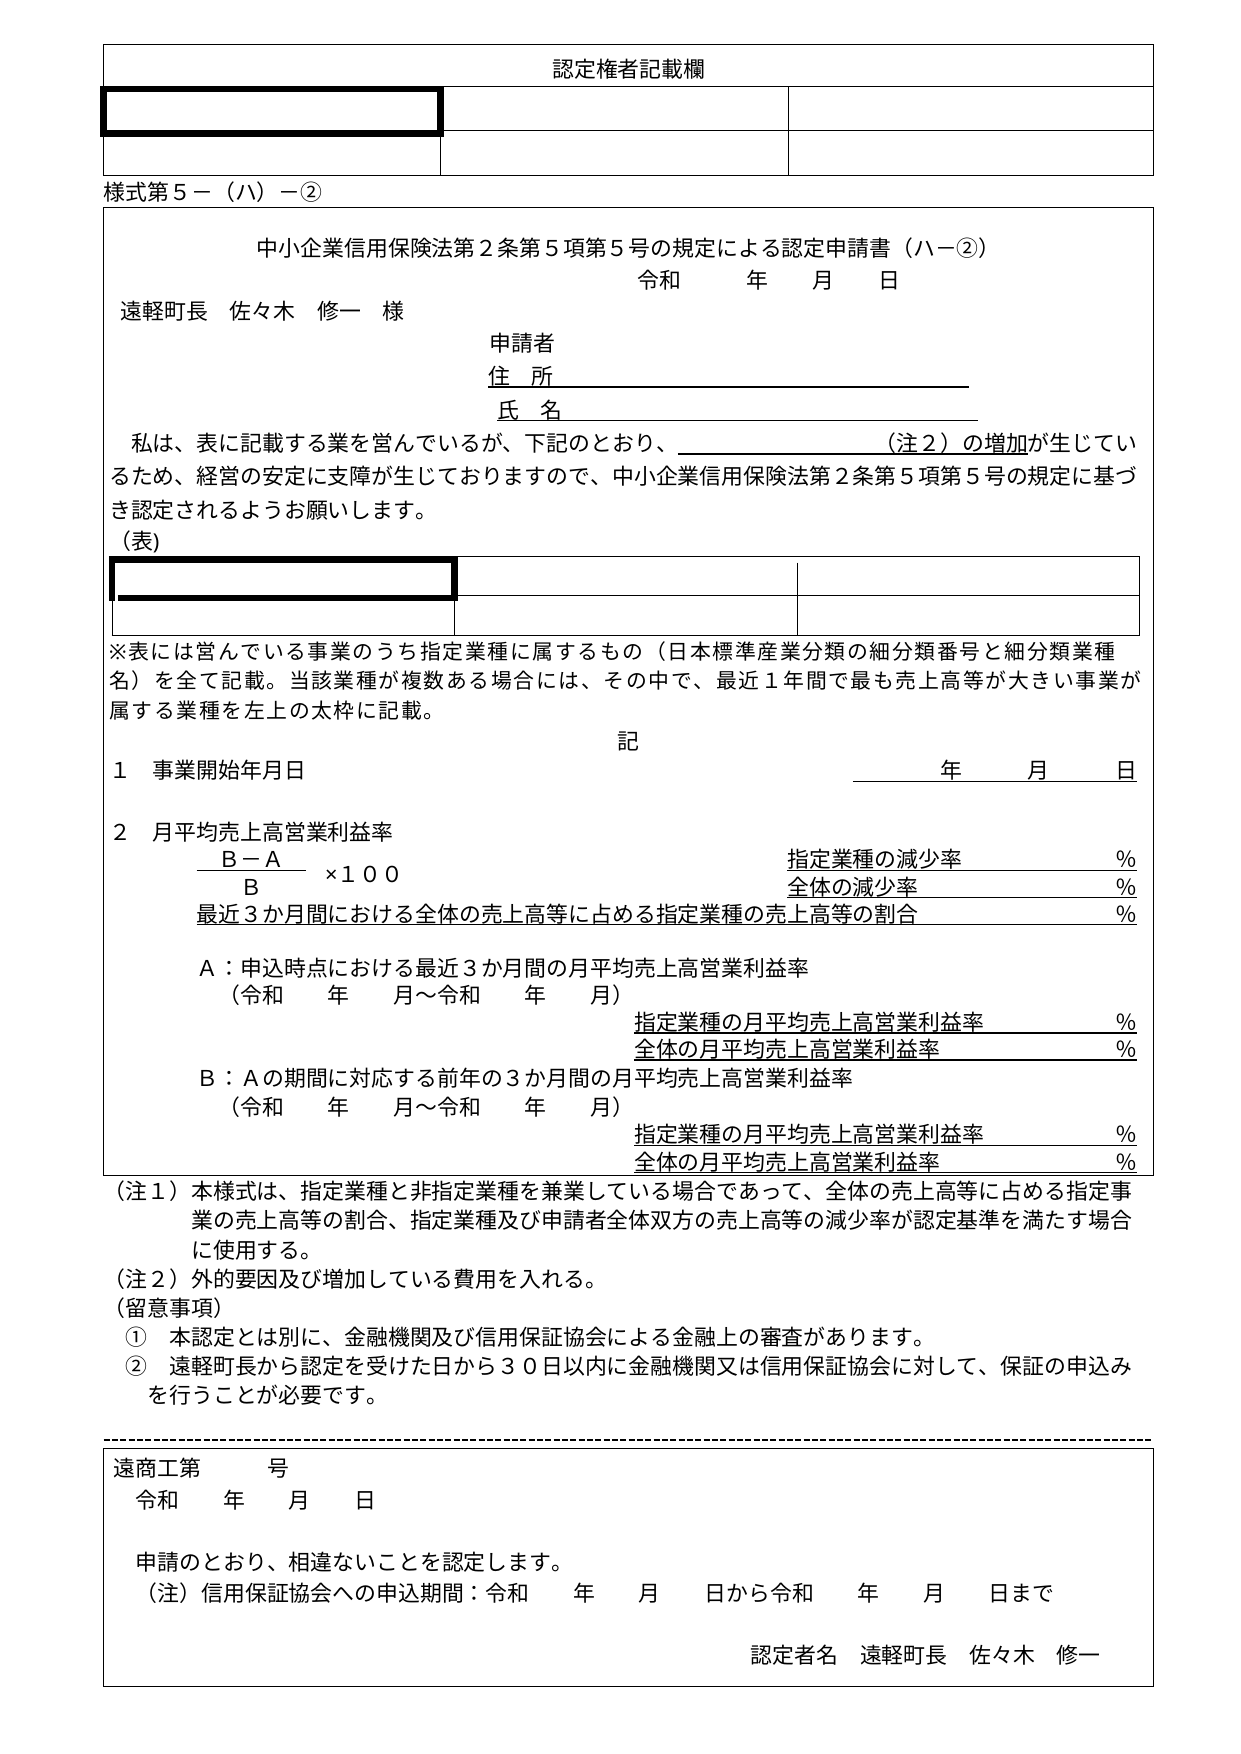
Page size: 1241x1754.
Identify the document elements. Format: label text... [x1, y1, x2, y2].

table_cell [789, 131, 1153, 175]
table_header 中小企業信用保険法第２条第５項第５号の規定による認定申請書（ハ－②） 令和 年 月 日 遠軽町長 佐々木 修一 様 申請者 住 所 氏 名 私は、表に記載する業を営んでいるが、下記のとおり、 （注２）の増加が生じているため、経営の安定に支障が生じておりますので、中小企業信用保険法第２条第５項第５号の規定に基づき認定されるようお願いします。 （表) ※表には営んでいる事業のうち指定業種に属するもの（日本標準産業分類の細分類番号と細分類業種名）を全て記載。当該業種が複数ある場合には、その中で、最近１年間で最も売上高等が大きい事業が属する業種を左上の太枠に記載。 記 １ 事業開始年月日 年 月 日 ２ 月平均売上高営業利益率 Ｂ－Ａ 指定業種の減少率 ％ Ｂ 全体の減少率 ％ 最近３か月間における全体の売上高等に占める指定業種の売上高等の割合 ％ Ａ：申込時点における最近３か月間の月平均売上高営業利益率 （令和 年 月～令和 年 月） 指定業種の月平均売上高営業利益率 ％ 全体の月平均売上高営業利益率 ％ Ｂ：Ａの期間に対応する前年の３か月間の月平均売上高営業利益率 （令和 年 月～令和 年 月） 指定業種の月平均売上高営業利益率 ％ 全体の月平均売上高営業利益率 ％ [104, 208, 1153, 1175]
table_cell [444, 87, 788, 130]
table_cell [104, 137, 440, 175]
table_cell [107, 92, 437, 130]
table_cell [441, 131, 788, 175]
table_header 認定権者記載欄 [104, 45, 1153, 86]
text （注１）本様式は、指定業種と非指定業種を兼業している場合であって、全体の売上高等に占める指定事業の売上高等の割合、指定業種及び申請者全体双方の売上高等の減少率が認定基準を満たす場合に使用する。 [103, 1176, 1135, 1264]
table_cell 遠商工第 号 令和 年 月 日 申請のとおり、相違ないことを認定します。 （注）信用保証協会への申込期間：令和 年 月 日から令和 年 月 日まで 認定者名 遠軽町長 佐々木 修一 [104, 1449, 1153, 1686]
text （注２）外的要因及び増加している費用を入れる。 [103, 1264, 1152, 1293]
text （留意事項） [103, 1293, 1152, 1322]
text 様式第５－（ハ）－② [103, 176, 1152, 207]
text ① 本認定とは別に、金融機関及び信用保証協会による金融上の審査があります。 [103, 1322, 1152, 1351]
table_header [104, 1439, 1153, 1448]
table_cell [789, 87, 1153, 130]
text ② 遠軽町長から認定を受けた日から３０日以内に金融機関又は信用保証協会に対して、保証の申込みを行うことが必要です。 [103, 1351, 1135, 1410]
